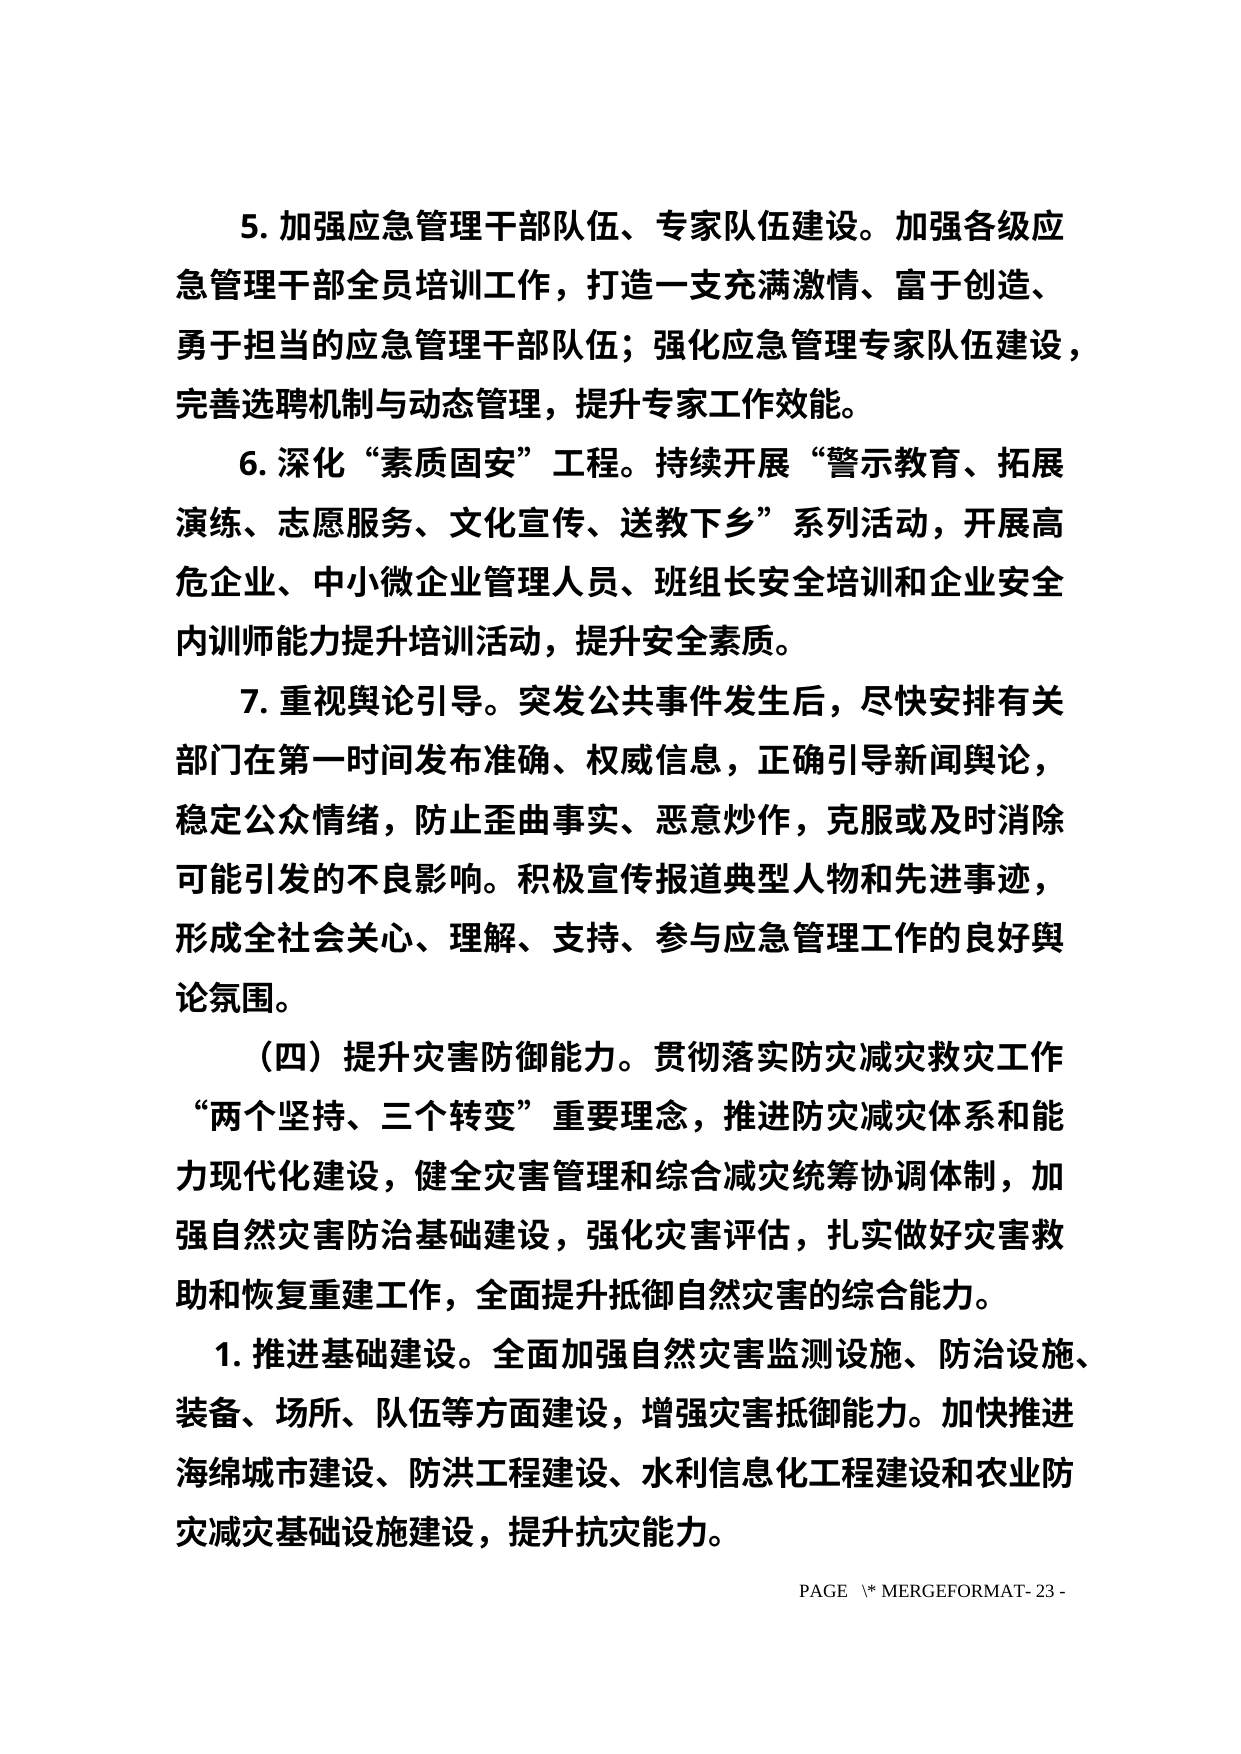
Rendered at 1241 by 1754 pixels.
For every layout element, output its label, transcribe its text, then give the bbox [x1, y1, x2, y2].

text 5. 加强应急管理干部队伍、专家队伍建设。加强各级应急管理干部全员培训工作，打造一支充满激情、富于创造、勇于担当的应急管理干部队伍；强化应急管理专家队伍建设，完善选聘机制与动态管理，提升专家工作效能。 [175, 191, 1065, 428]
text 6. 深化“素质固安”工程。持续开展“警示教育、拓展演练、志愿服务、文化宣传、送教下乡”系列活动，开展高危企业、中小微企业管理人员、班组长安全培训和企业安全内训师能力提升培训活动，提升安全素质。 [175, 428, 1065, 666]
text 1. 推进基础建设。全面加强自然灾害监测设施、防治设施、装备、场所、队伍等方面建设，增强灾害抵御能力。加快推进海绵城市建设、防洪工程建设、水利信息化工程建设和农业防灾减灾基础设施建设，提升抗灾能力。 [175, 1319, 1075, 1556]
text 7. 重视舆论引导。突发公共事件发生后，尽快安排有关部门在第一时间发布准确、权威信息，正确引导新闻舆论，稳定公众情绪，防止歪曲事实、恶意炒作，克服或及时消除可能引发的不良影响。积极宣传报道典型人物和先进事迹，形成全社会关心、理解、支持、参与应急管理工作的良好舆论氛围。 [175, 666, 1065, 1022]
text （四）提升灾害防御能力。贯彻落实防灾减灾救灾工作“两个坚持、三个转变”重要理念，推进防灾减灾体系和能力现代化建设，健全灾害管理和综合减灾统筹协调体制，加强自然灾害防治基础建设，强化灾害评估，扎实做好灾害救助和恢复重建工作，全面提升抵御自然灾害的综合能力。 [175, 1022, 1065, 1319]
